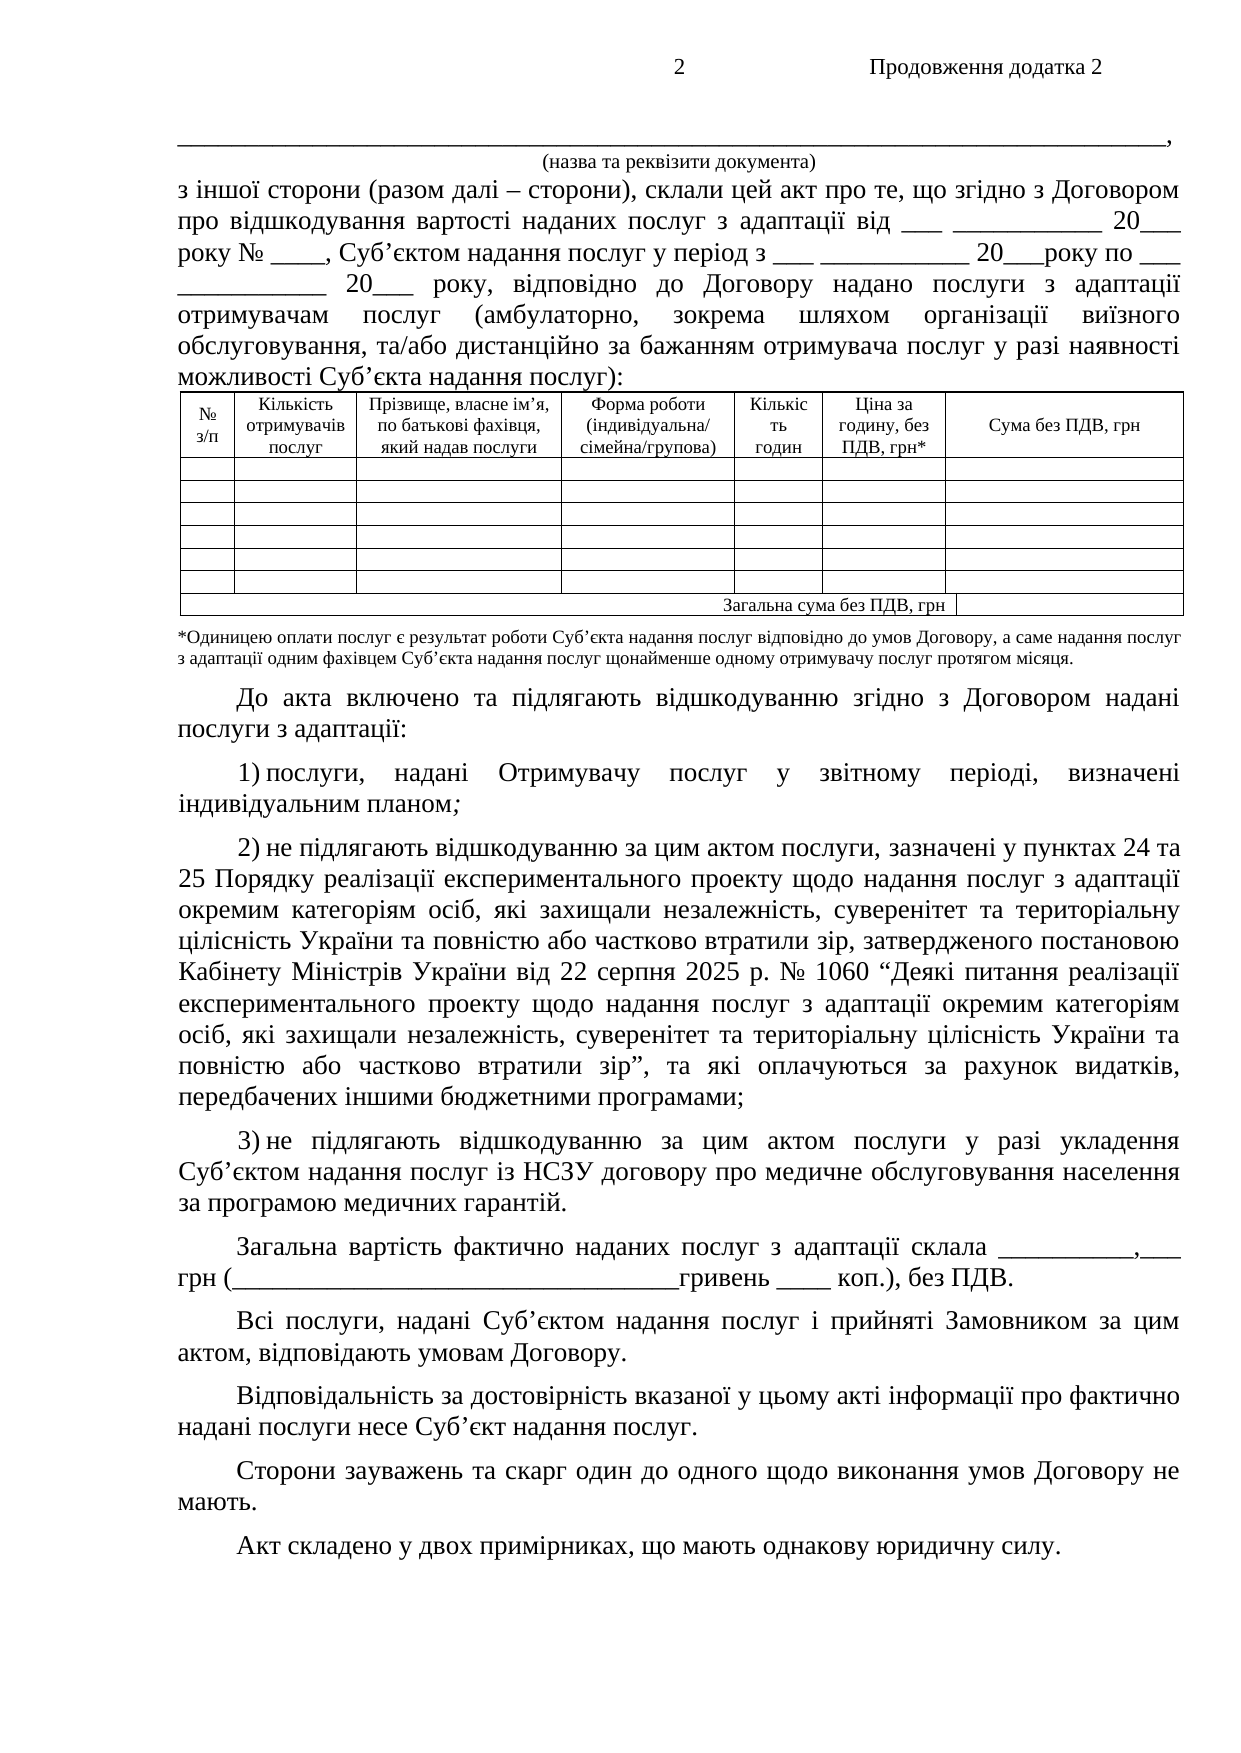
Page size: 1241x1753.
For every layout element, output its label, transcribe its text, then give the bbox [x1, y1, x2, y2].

table_cell [946, 458, 1183, 480]
table_cell [562, 503, 734, 525]
text Відповідальність за достовірність вказаної у цьому акті інформації про фактично надані послуги несе Суб’єкт надання послуг. [177, 1379, 1181, 1442]
table_cell [562, 481, 734, 502]
table_header Форма роботи (індивідуальна/ сімейна/групова) [562, 393, 734, 457]
table_cell [823, 481, 945, 502]
table_cell [235, 503, 356, 525]
table_cell [357, 526, 561, 547]
table_cell [823, 503, 945, 525]
text (назва та реквізити документа) [177, 149, 1181, 173]
table_cell [181, 549, 234, 570]
text _________________________________________________________________________, [177, 118, 1181, 149]
table_header Прізвище, власне ім’я, по батькові фахівця, який надав послуги [357, 393, 561, 457]
table_cell [957, 594, 1183, 615]
table_cell [235, 526, 356, 547]
text Всі послуги, надані Суб’єктом надання послуг і прийняті Замовником за цим актом, відповідають умовам Договору. [177, 1304, 1181, 1367]
text Сторони зауважень та скарг один до одного щодо виконання умов Договору не мають. [177, 1454, 1181, 1516]
table_cell [357, 458, 561, 480]
table_cell [735, 549, 822, 570]
table_cell [357, 481, 561, 502]
table_cell [735, 571, 822, 593]
table_header Кількість отримувачів послуг [235, 393, 356, 457]
table_header Ціна за годину, без ПДВ, грн* [823, 393, 945, 457]
text з іншої сторони (разом далі – сторони), склали цей акт про те, що згідно з Договором про відшкодування вартості наданих послуг з адаптації від ___ ___________ 20___ року № ____, Суб’єктом надання послуг у період з ___ ___________ 20___року по ___ ___________ 20___ року, відповідно до Договору надано послуги з адаптації отримувачам послуг (амбулаторно, зокрема шляхом організації виїзного обслуговування, та/або дистанційно за бажанням отримувача послуг у разі наявності можливості Суб’єкта надання послуг): [177, 173, 1181, 391]
table_cell [562, 526, 734, 547]
text *Одиницею оплати послуг є результат роботи Суб’єкта надання послуг відповідно до умов Договору, а саме надання послуг з адаптації одним фахівцем Суб’єкта надання послуг щонайменше одному отримувачу послуг протягом місяця. [177, 626, 1184, 669]
table_cell [823, 458, 945, 480]
table_cell [562, 549, 734, 570]
table_cell [235, 458, 356, 480]
table_cell [181, 481, 234, 502]
table_cell [181, 503, 234, 525]
table_cell [562, 458, 734, 480]
table_cell [357, 571, 561, 593]
table_cell Загальна сума без ПДВ, грн [181, 594, 956, 615]
table_cell [946, 503, 1183, 525]
table_cell [735, 458, 822, 480]
table_cell [235, 481, 356, 502]
table_header Кількість годин [735, 393, 822, 457]
text Акт складено у двох примірниках, що мають однакову юридичну силу. [177, 1529, 1181, 1560]
table_cell [946, 571, 1183, 593]
table_cell [735, 526, 822, 547]
table_cell [823, 571, 945, 593]
table_cell [735, 481, 822, 502]
list не підлягають відшкодуванню за цим актом послуги у разі укладення Суб’єктом надання послуг із НСЗУ договору про медичне обслуговування населення за програмою медичних гарантій. [178, 1124, 1181, 1217]
table_cell [181, 458, 234, 480]
table_cell [235, 571, 356, 593]
table_cell [946, 549, 1183, 570]
text До акта включено та підлягають відшкодуванню згідно з Договором надані послуги з адаптації: [177, 681, 1181, 744]
table_cell [823, 526, 945, 547]
table_cell [562, 571, 734, 593]
table_header Сума без ПДВ, грн [946, 393, 1183, 457]
table_cell [357, 503, 561, 525]
table_cell [946, 526, 1183, 547]
table_cell [181, 571, 234, 593]
list не підлягають відшкодуванню за цим актом послуги, зазначені у пунктах 24 та 25 Порядку реалізації експериментального проекту щодо надання послуг з адаптації окремим категоріям осіб, які захищали незалежність, суверенітет та територіальну цілісність України та повністю або частково втратили зір, затвердженого постановою Кабінету Міністрів України від 22 серпня 2025 р. № 1060 “Деякі питання реалізації експериментального проекту щодо надання послуг з адаптації окремим категоріям осіб, які захищали незалежність, суверенітет та територіальну цілісність України та повністю або частково втратили зір”, та які оплачуються за рахунок видатків, передбачених іншими бюджетними програмами; [178, 831, 1181, 1111]
table_cell [181, 526, 234, 547]
table_cell [823, 549, 945, 570]
table_cell [357, 549, 561, 570]
table_header № з/п [181, 393, 234, 457]
list послуги, надані Отримувачу послуг у звітному періоді, визначені індивідуальним планом; [178, 756, 1181, 818]
table_cell [946, 481, 1183, 502]
table_cell [735, 503, 822, 525]
table_cell [235, 549, 356, 570]
text Загальна вартість фактично наданих послуг з адаптації склала __________,___ грн (_________________________________гривень ____ коп.), без ПДВ. [177, 1230, 1181, 1292]
